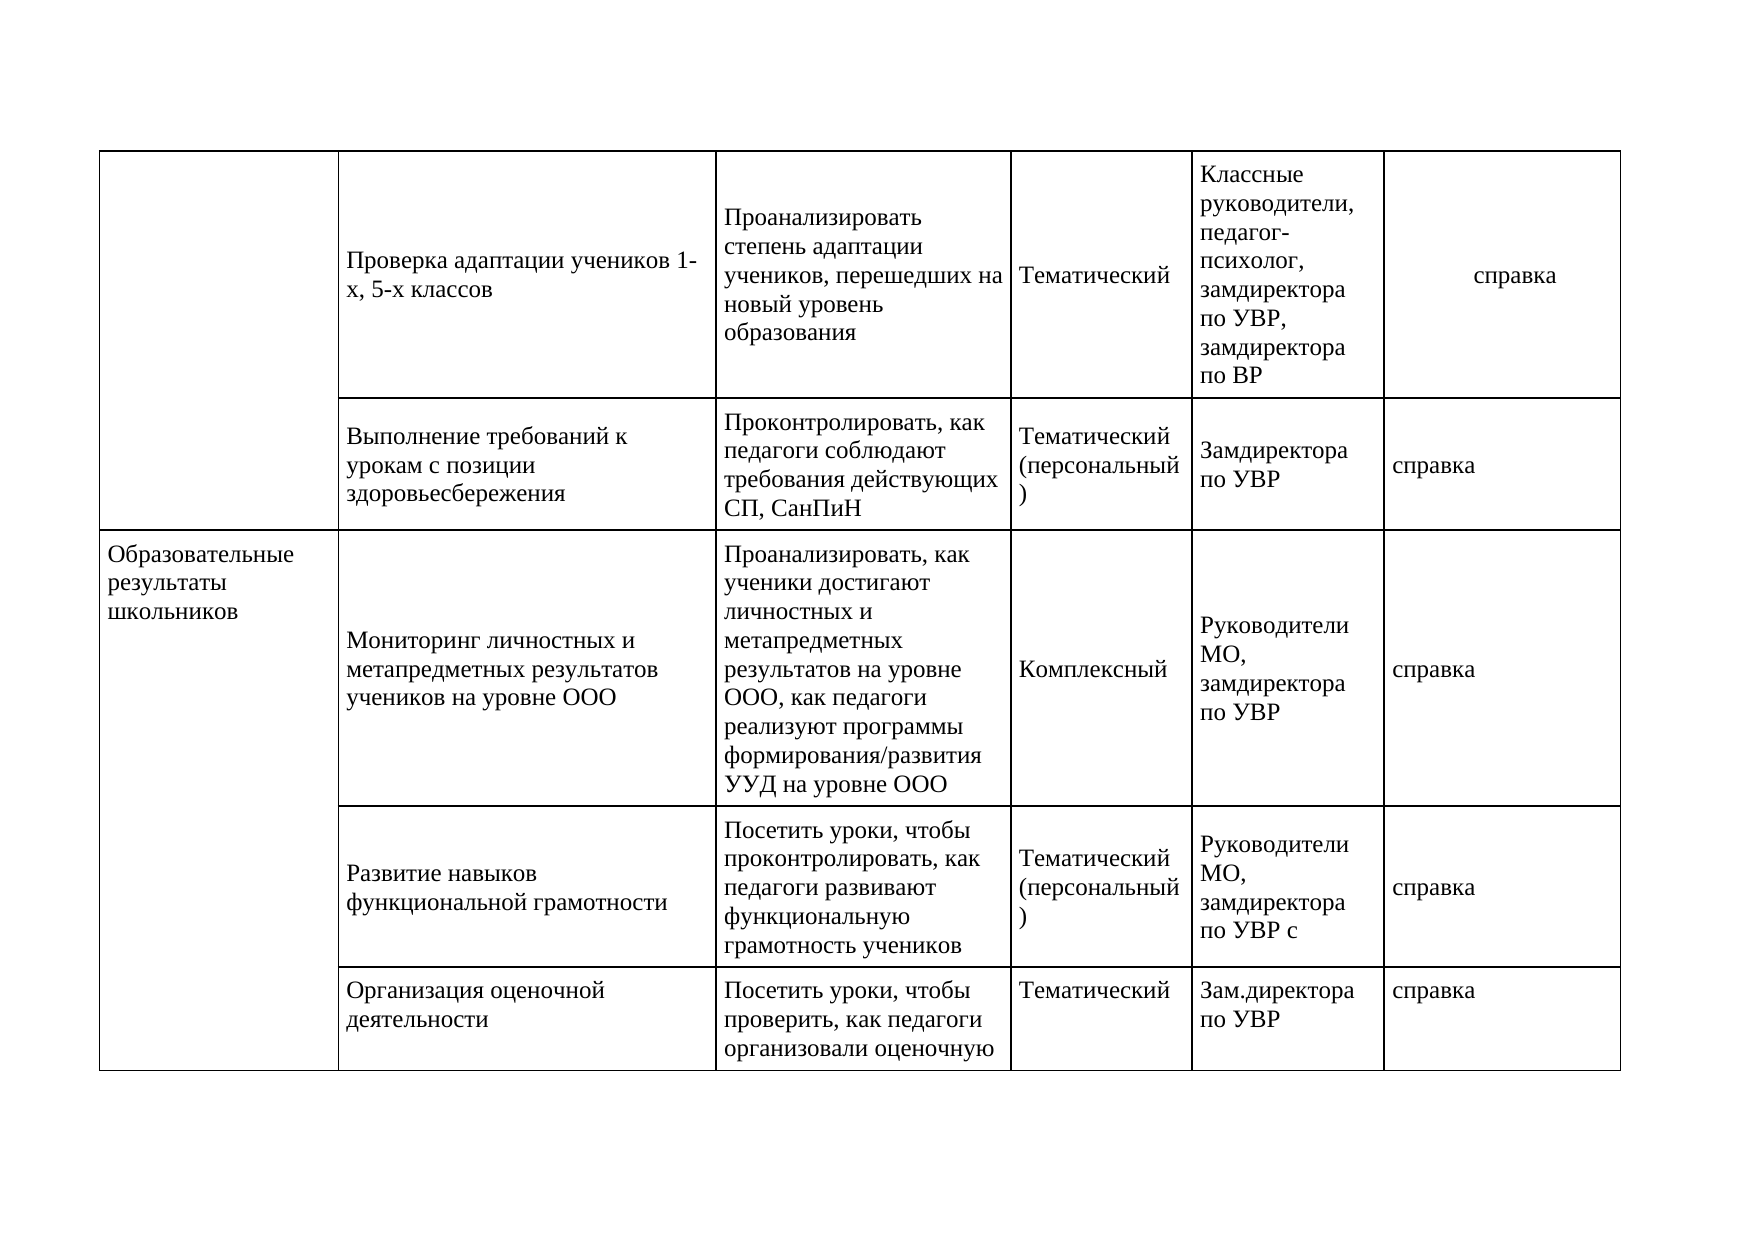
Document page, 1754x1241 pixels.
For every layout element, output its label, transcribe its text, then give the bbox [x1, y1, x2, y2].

table_cell справка [1385, 399, 1620, 529]
table_cell Тематический [1012, 152, 1191, 397]
table_cell Тематический (персональный) [1012, 807, 1191, 966]
table_cell Проконтролировать, как педагоги соблюдают требования действующих СП, СанПиН [717, 399, 1010, 529]
table_cell справка [1385, 152, 1620, 397]
table_cell Мониторинг личностных и метапредметных результатов учеников на уровне ООО [339, 531, 715, 805]
table_cell справка [1385, 968, 1620, 1070]
table_cell Проверка адаптации учеников 1-х, 5-х классов [339, 152, 715, 397]
table_cell справка [1385, 807, 1620, 966]
table_cell справка [1385, 531, 1620, 805]
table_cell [339, 968, 715, 1070]
table_cell Классные руководители, педагог-психолог, замдиректора по УВР, замдиректора по ВР [1193, 152, 1383, 397]
table_cell Посетить уроки, чтобы проконтролировать, как педагоги развивают функциональную грамотность учеников [717, 807, 1010, 966]
table_cell Выполнение требований к урокам с позиции здоровьесбережения [339, 399, 715, 529]
table_cell Руководители МО, замдиректора по УВР с [1193, 807, 1383, 966]
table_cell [1193, 968, 1383, 1070]
table_cell Комплексный [1012, 531, 1191, 805]
table_cell Проанализировать степень адаптации учеников, перешедших на новый уровень образования [717, 152, 1010, 397]
table_cell Руководители МО, замдиректора по УВР [1193, 531, 1383, 805]
table_cell Тематический [1012, 968, 1191, 1070]
table_cell Тематический (персональный) [1012, 399, 1191, 529]
table_cell Образовательные результаты школьников [100, 531, 338, 1070]
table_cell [717, 968, 1010, 1070]
table_cell Проанализировать, как ученики достигают личностных и метапредметных результатов на уровне ООО, как педагоги реализуют программы формирования/развития УУД на уровне ООО [717, 531, 1010, 805]
table_cell Развитие навыков функциональной грамотности [339, 807, 715, 966]
table_cell Замдиректора по УВР [1193, 399, 1383, 529]
